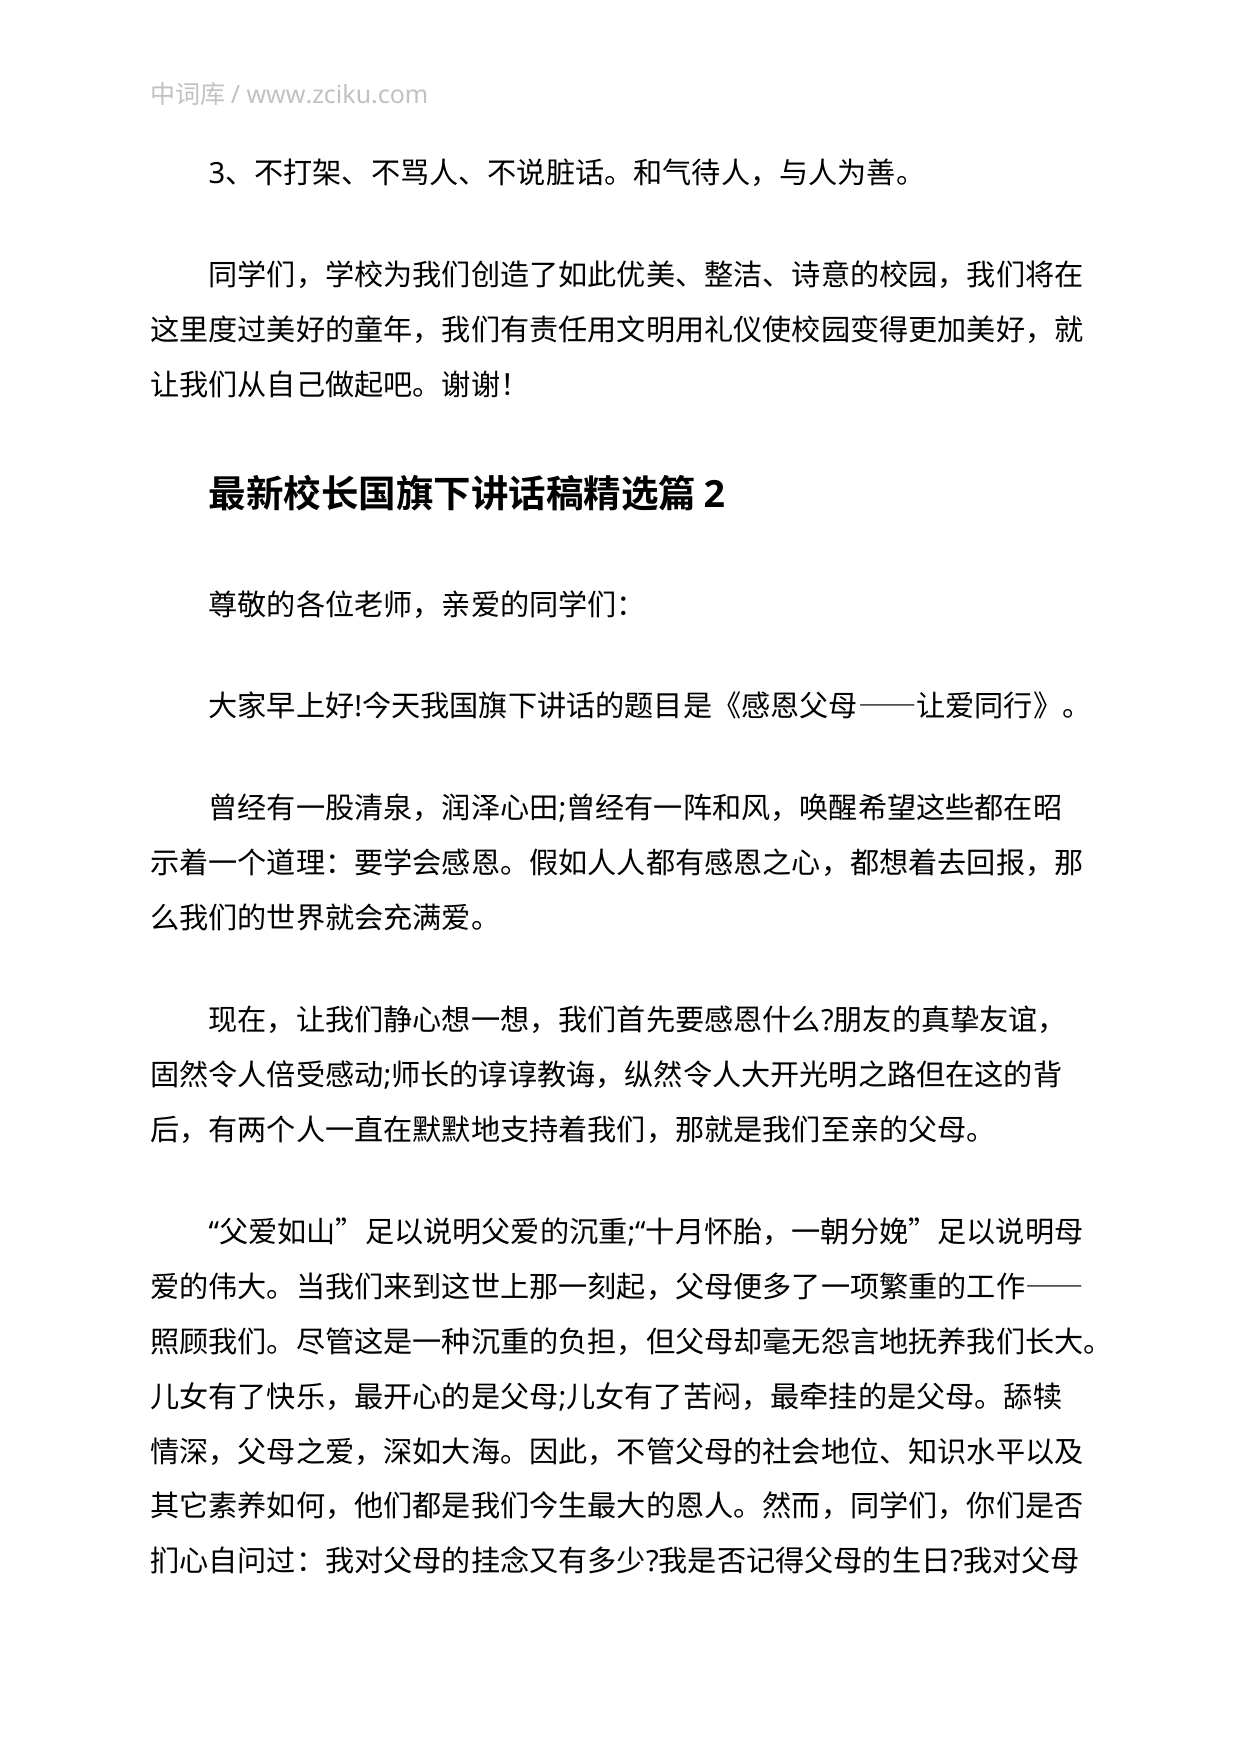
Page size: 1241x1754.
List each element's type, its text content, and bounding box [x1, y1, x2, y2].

text 同学们，学校为我们创造了如此优美、整洁、诗意的校园，我们将在这里度过美好的童年，我们有责任用文明用礼仪使校园变得更加美好，就让我们从自己做起吧。谢谢！ [150, 252, 1090, 404]
text 尊敬的各位老师，亲爱的同学们： [150, 581, 1090, 623]
text 3、不打架、不骂人、不说脏话。和气待人，与人为善。 [150, 150, 1090, 192]
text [150, 1208, 1090, 1580]
text 最新校长国旗下讲话稿精选篇2 [150, 463, 1090, 518]
text 大家早上好!今天我国旗下讲话的题目是《感恩父母——让爱同行》。 [150, 683, 1090, 725]
text 现在，让我们静心想一想，我们首先要感恩什么?朋友的真挚友谊，固然令人倍受感动;师长的谆谆教诲，纵然令人大开光明之路但在这的背后，有两个人一直在默默地支持着我们，那就是我们至亲的父母。 [150, 997, 1090, 1149]
text 曾经有一股清泉，润泽心田;曾经有一阵和风，唤醒希望这些都在昭示着一个道理：要学会感恩。假如人人都有感恩之心，都想着去回报，那么我们的世界就会充满爱。 [150, 785, 1090, 937]
